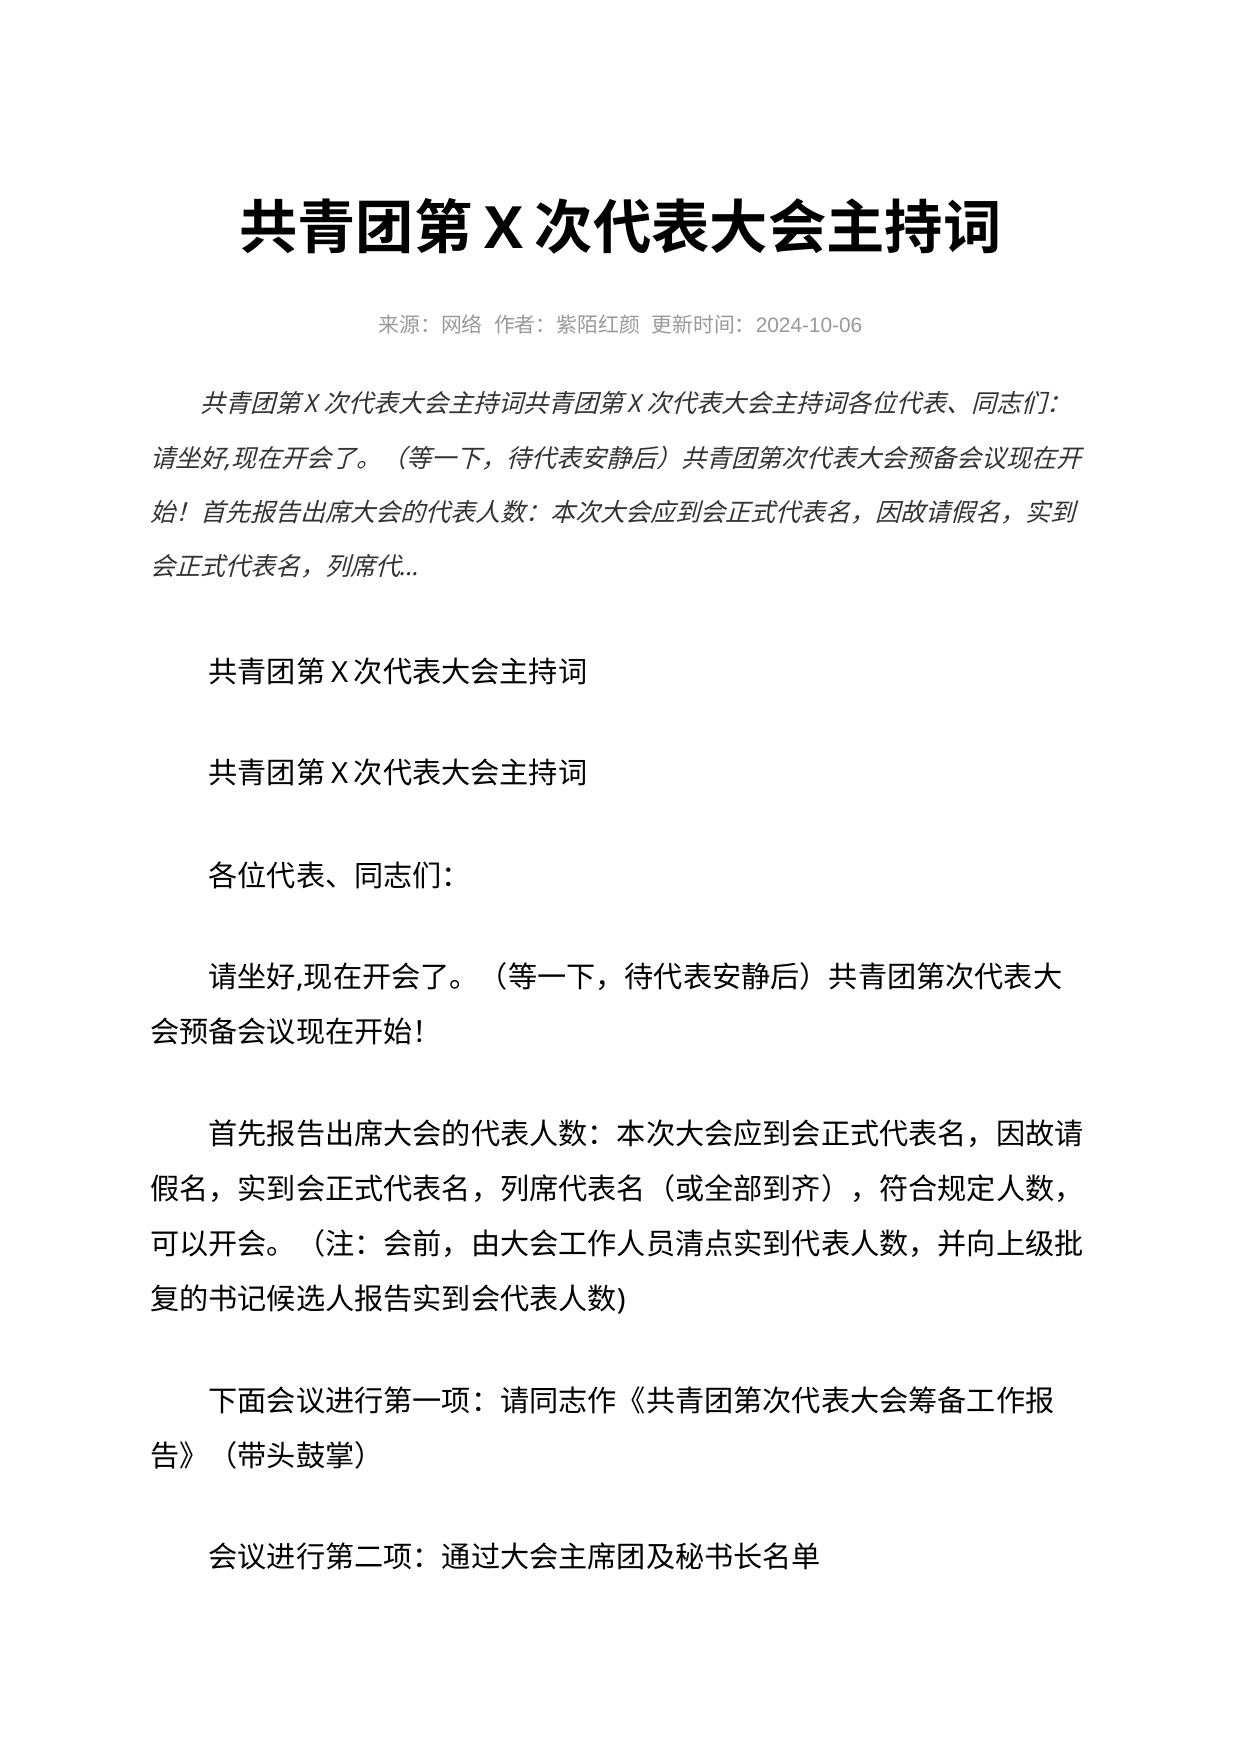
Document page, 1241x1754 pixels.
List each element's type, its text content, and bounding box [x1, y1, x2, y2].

subtitle 共青团第X次代表大会主持词 [150, 181, 1090, 266]
text 首先报告出席大会的代表人数：本次大会应到会正式代表名，因故请假名，实到会正式代表名，列席代表名（或全部到齐），符合规定人数，可以开会。（注：会前，由大会工作人员清点实到代表人数，并向上级批复的书记候选人报告实到会代表人数) [150, 1111, 1090, 1318]
text 共青团第X次代表大会主持词共青团第X次代表大会主持词各位代表、同志们：请坐好,现在开会了。（等一下，待代表安静后）共青团第次代表大会预备会议现在开始！首先报告出席大会的代表人数：本次大会应到会正式代表名，因故请假名，实到会正式代表名，列席代... [150, 384, 1090, 583]
text 共青团第X次代表大会主持词 [150, 648, 1090, 691]
text 下面会议进行第一项：请同志作《共青团第次代表大会筹备工作报告》（带头鼓掌） [150, 1377, 1090, 1474]
text 请坐好,现在开会了。（等一下，待代表安静后）共青团第次代表大会预备会议现在开始！ [150, 954, 1090, 1051]
text 会议进行第二项：通过大会主席团及秘书长名单 [150, 1534, 1090, 1576]
text 共青团第X次代表大会主持词 [150, 750, 1090, 792]
text 各位代表、同志们： [150, 852, 1090, 894]
text 来源：网络 作者：紫陌红颜 更新时间：2024-10-06 [150, 313, 1090, 337]
